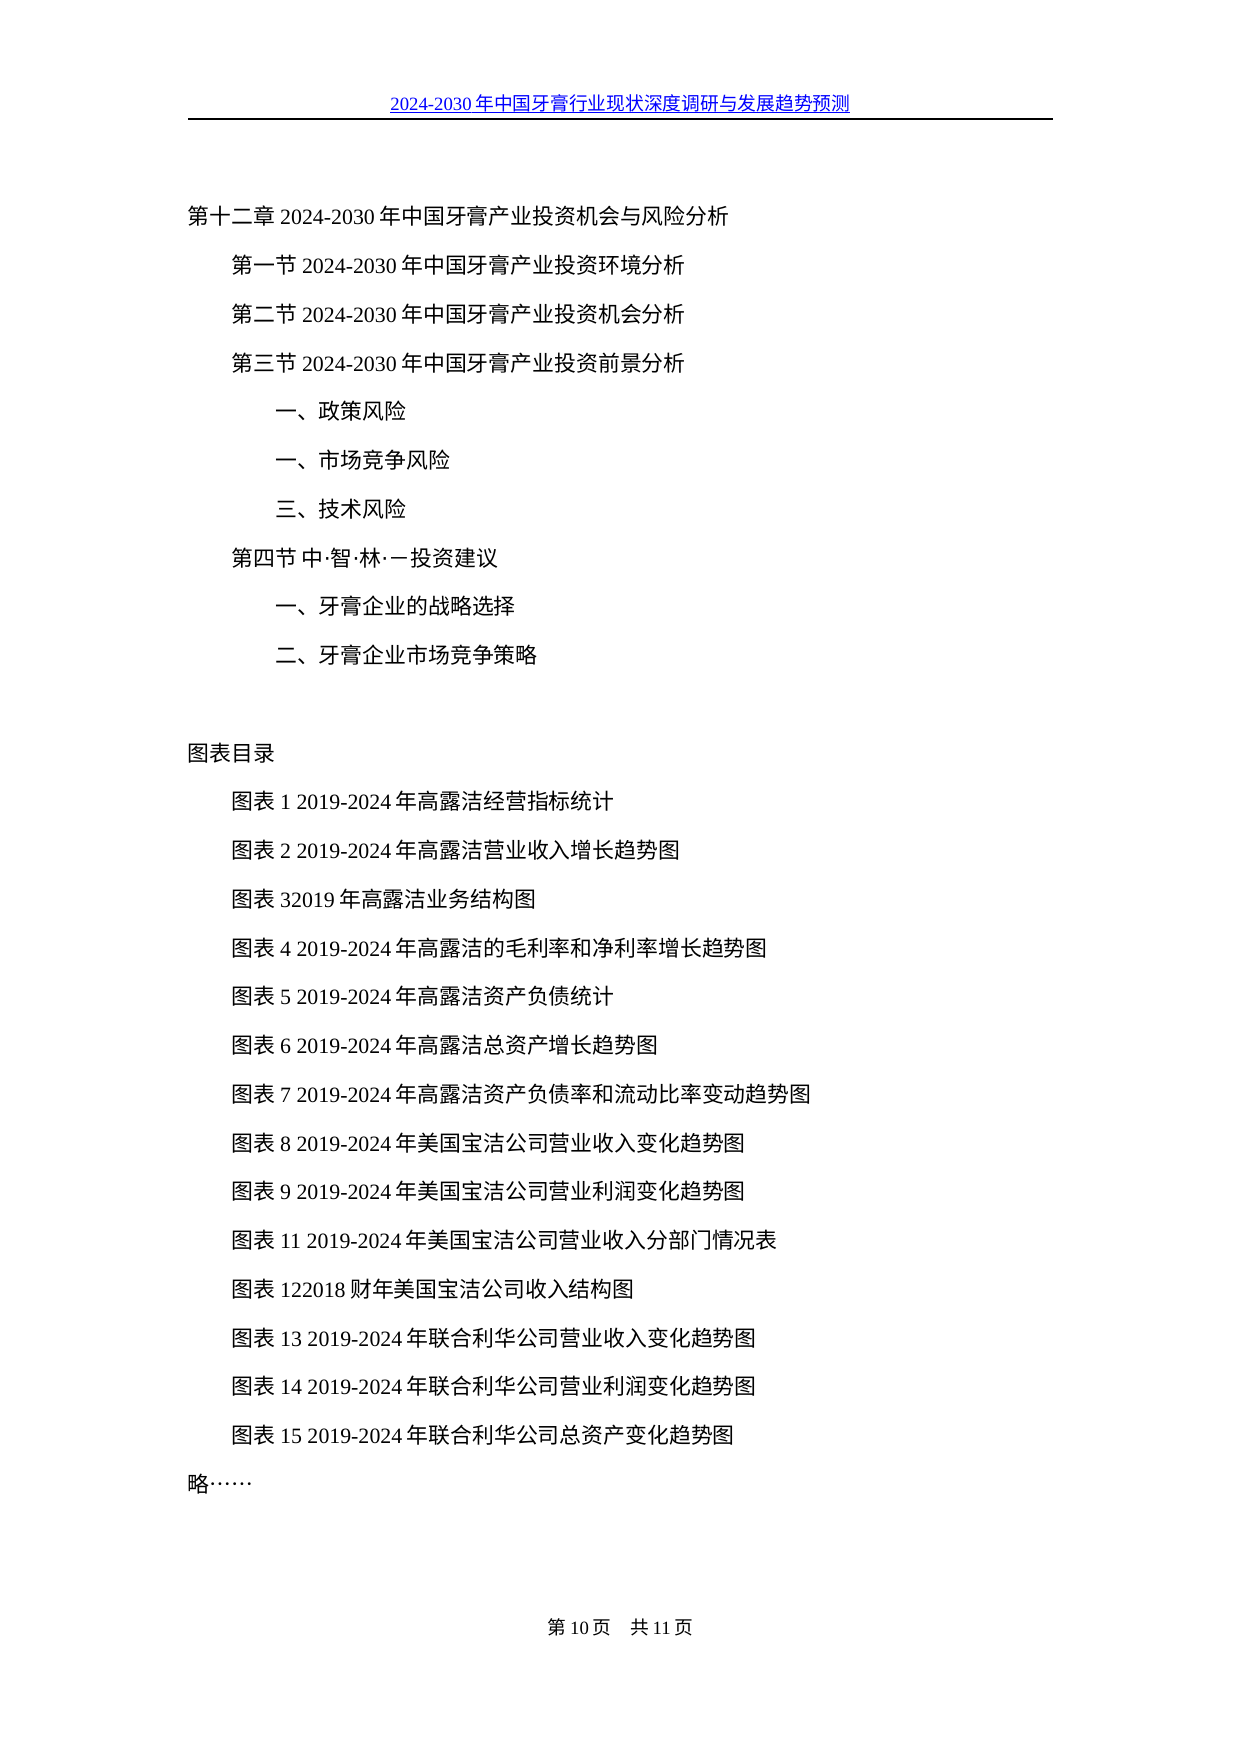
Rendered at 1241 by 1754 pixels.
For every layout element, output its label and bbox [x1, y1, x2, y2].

text [187, 150, 1053, 1499]
